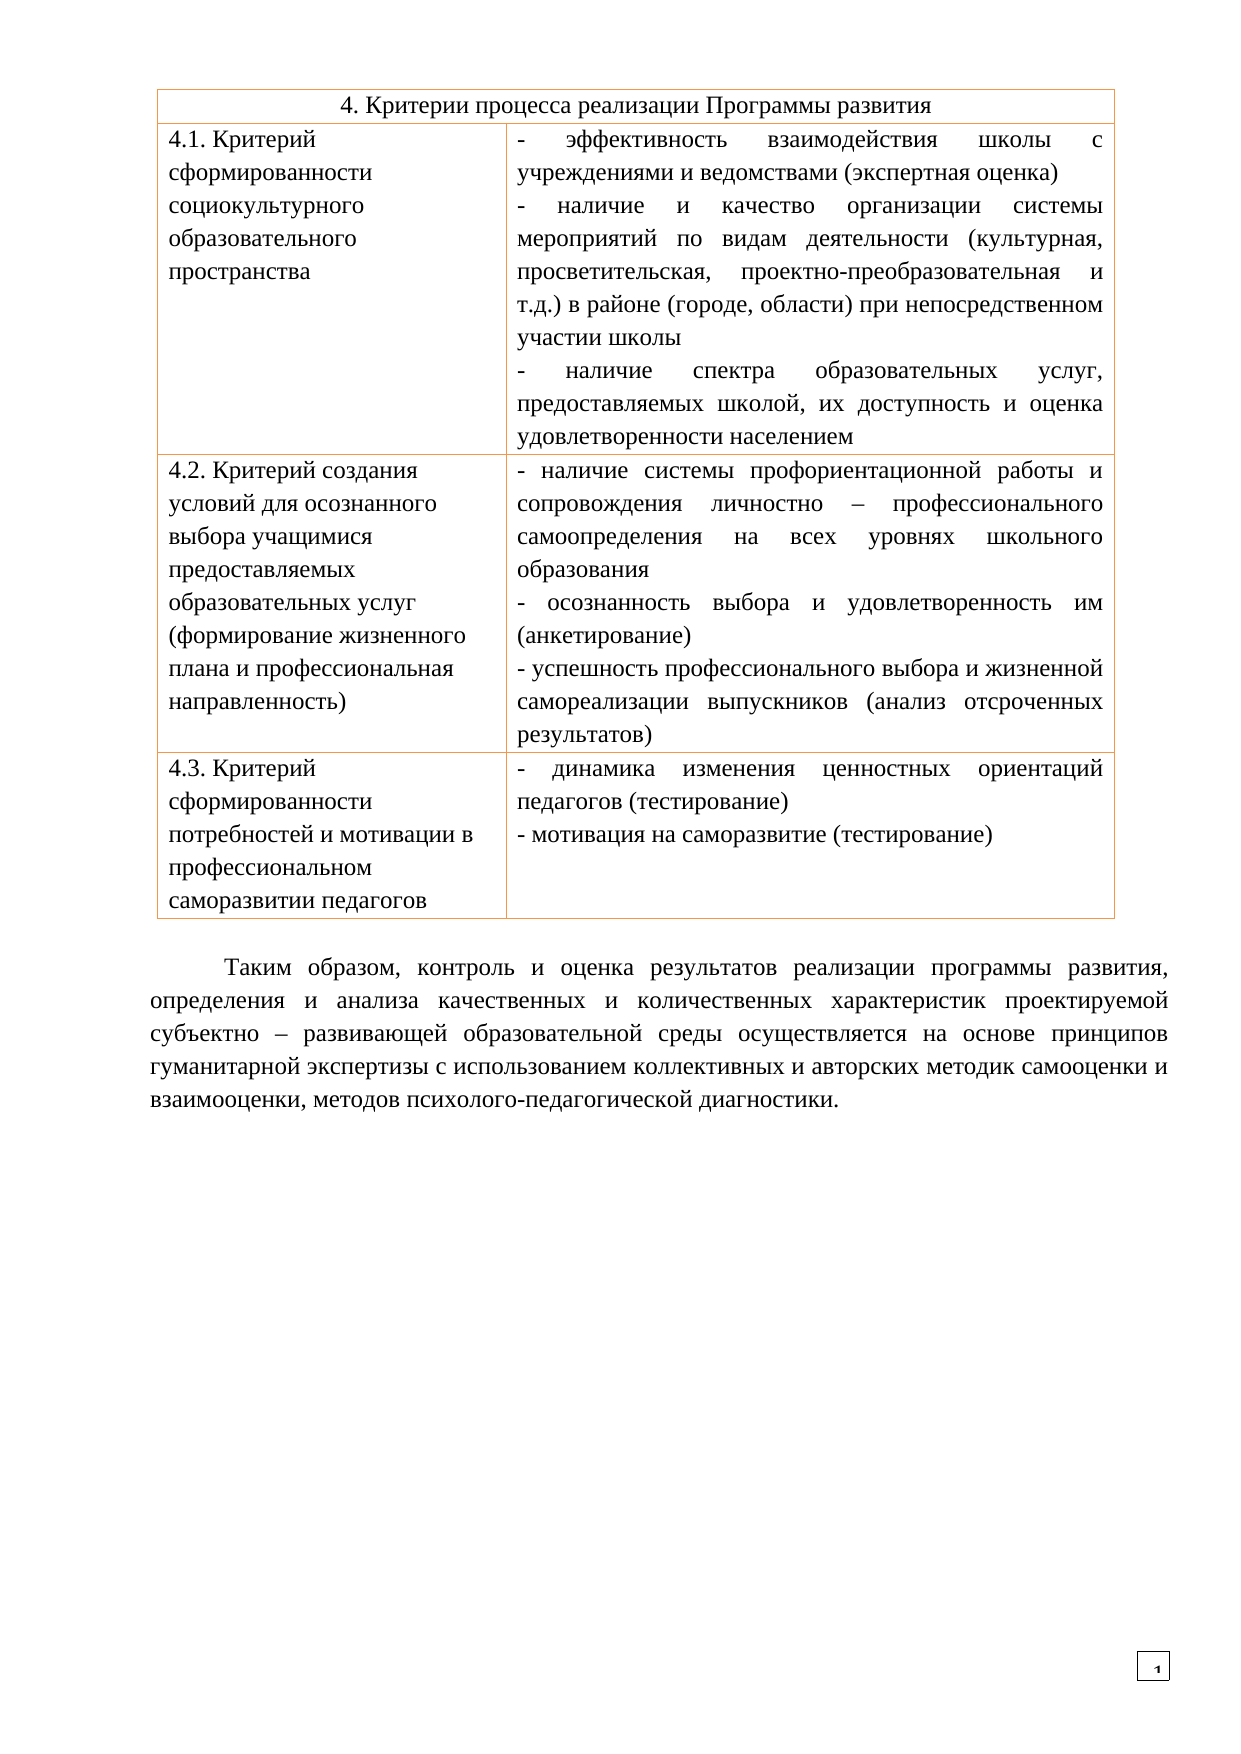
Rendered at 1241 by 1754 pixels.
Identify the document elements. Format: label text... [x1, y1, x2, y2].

table_cell 4.1. Критерий сформированности социокультурного образовательного пространства [158, 124, 506, 454]
table_cell 4. Критерии процесса реализации Программы развития [158, 90, 1114, 123]
table_cell - динамика изменения ценностных ориентаций педагогов (тестирование) - мотивация на саморазвитие (тестирование) [507, 753, 1114, 918]
table_cell - эффективность взаимодействия школы с учреждениями и ведомствами (экспертная оценка) - наличие и качество организации системы мероприятий по видам деятельности (культурная, просветительская, проектно-преобразовательная и т.д.) в районе (городе, области) при непосредственном участии школы - наличие спектра образовательных услуг, предоставляемых школой, их доступность и оценка удовлетворенности населением [507, 124, 1114, 454]
text Таким образом, контроль и оценка результатов реализации программы развития, определения и анализа качественных и количественных характеристик проектируемой субъектно – развивающей образовательной среды осуществляется на основе принципов гуманитарной экспертизы с использованием коллективных и авторских методик самооценки и взаимооценки, методов психолого-педагогической диагностики. [150, 952, 1169, 1113]
table_cell - наличие системы профориентационной работы и сопровождения личностно – профессионального самоопределения на всех уровнях школьного образования - осознанность выбора и удовлетворенность им (анкетирование) - успешность профессионального выбора и жизненной самореализации выпускников (анализ отсроченных результатов) [507, 455, 1114, 752]
table_cell 4.3. Критерий сформированности потребностей и мотивации в профессиональном саморазвитии педагогов [158, 753, 506, 918]
table_cell 4.2. Критерий создания условий для осознанного выбора учащимися предоставляемых образовательных услуг (формирование жизненного плана и профессиональная направленность) [158, 455, 506, 752]
